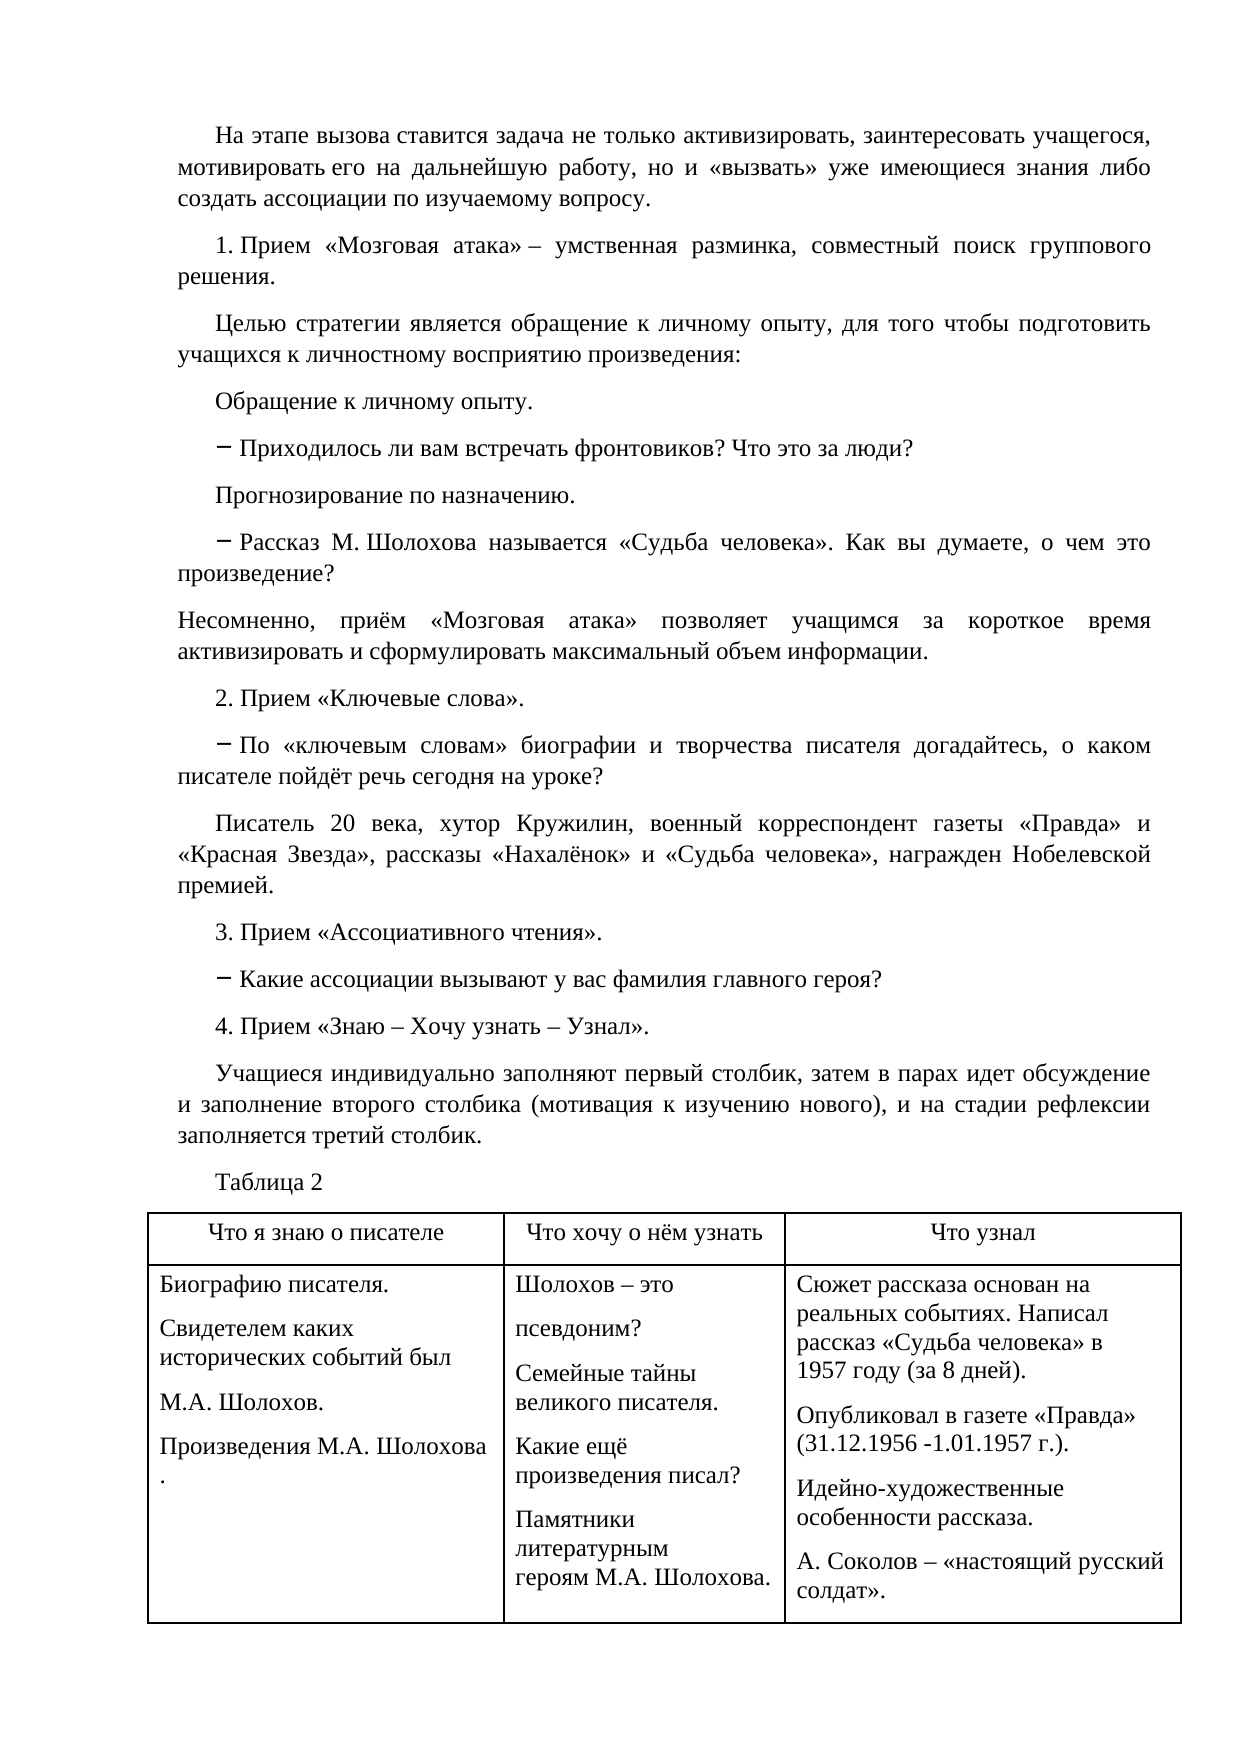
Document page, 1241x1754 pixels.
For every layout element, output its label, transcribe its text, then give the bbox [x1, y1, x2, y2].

table_cell Сюжет рассказа основан на реальных событиях. Написал рассказ «Судьба человека» в 1957 году (за 8 дней). Опубликовал в газете «Правда» (31.12.1956 -1.01.1957 г.). Идейно-художественные особенности рассказа. А. Соколов – «настоящий русский солдат». [786, 1266, 1180, 1622]
text 4. Прием «Знаю – Хочу узнать – Узнал». [177, 1009, 1152, 1040]
text 2. Прием «Ключевые слова». [177, 681, 1152, 712]
table_header Что я знаю о писателе [149, 1214, 503, 1264]
text Учащиеся индивидуально заполняют первый столбик, затем в парах идет обсуждение и заполнение второго столбика (мотивация к изучению нового), и на стадии рефлексии заполняется третий столбик. [177, 1056, 1152, 1149]
text ‒ По «ключевым словам» биографии и творчества писателя догадайтесь, о каком писателе пойдёт речь сегодня на уроке? [177, 727, 1152, 790]
text ‒ Какие ассоциации вызывают у вас фамилия главного героя? [177, 962, 1152, 993]
table_header Что хочу о нём узнать [505, 1214, 784, 1264]
text Целью стратегии является обращение к личному опыту, для того чтобы подготовить учащихся к личностному восприятию произведения: [177, 306, 1152, 368]
text Несомненно, приём «Мозговая атака» позволяет учащимся за короткое время активизировать и сформулировать максимальный объем информации. [177, 602, 1152, 665]
text ‒ Рассказ М. Шолохова называется «Судьба человека». Как вы думаете, о чем это произведение? [177, 524, 1152, 587]
text На этапе вызова ставится задача не только активизировать, заинтересовать учащегося, мотивировать его на дальнейшую работу, но и «вызвать» уже имеющиеся знания либо создать ассоциации по изучаемому вопросу. [177, 118, 1152, 212]
text Писатель 20 века, хутор Кружилин, военный корреспондент газеты «Правда» и «Красная Звезда», рассказы «Нахалёнок» и «Судьба человека», награжден Нобелевской премией. [177, 806, 1152, 899]
text Таблица 2 [177, 1165, 1152, 1196]
text ‒ Приходилось ли вам встречать фронтовиков? Что это за люди? [177, 431, 1152, 462]
table_cell Биографию писателя. Свидетелем каких исторических событий был М.А. Шолохов. Произведения М.А. Шолохова. [149, 1266, 503, 1622]
text 1. Прием «Мозговая атака» – умственная разминка, совместный поиск группового решения. [177, 227, 1152, 290]
table_cell Шолохов – это псевдоним? Семейные тайны великого писателя. Какие ещё произведения писал? Памятники литературным героям М.А. Шолохова. [505, 1266, 784, 1622]
text 3. Прием «Ассоциативного чтения». [177, 915, 1152, 946]
text Обращение к личному опыту. [177, 384, 1152, 415]
text Прогнозирование по назначению. [177, 477, 1152, 509]
table_header Что узнал [786, 1214, 1180, 1264]
